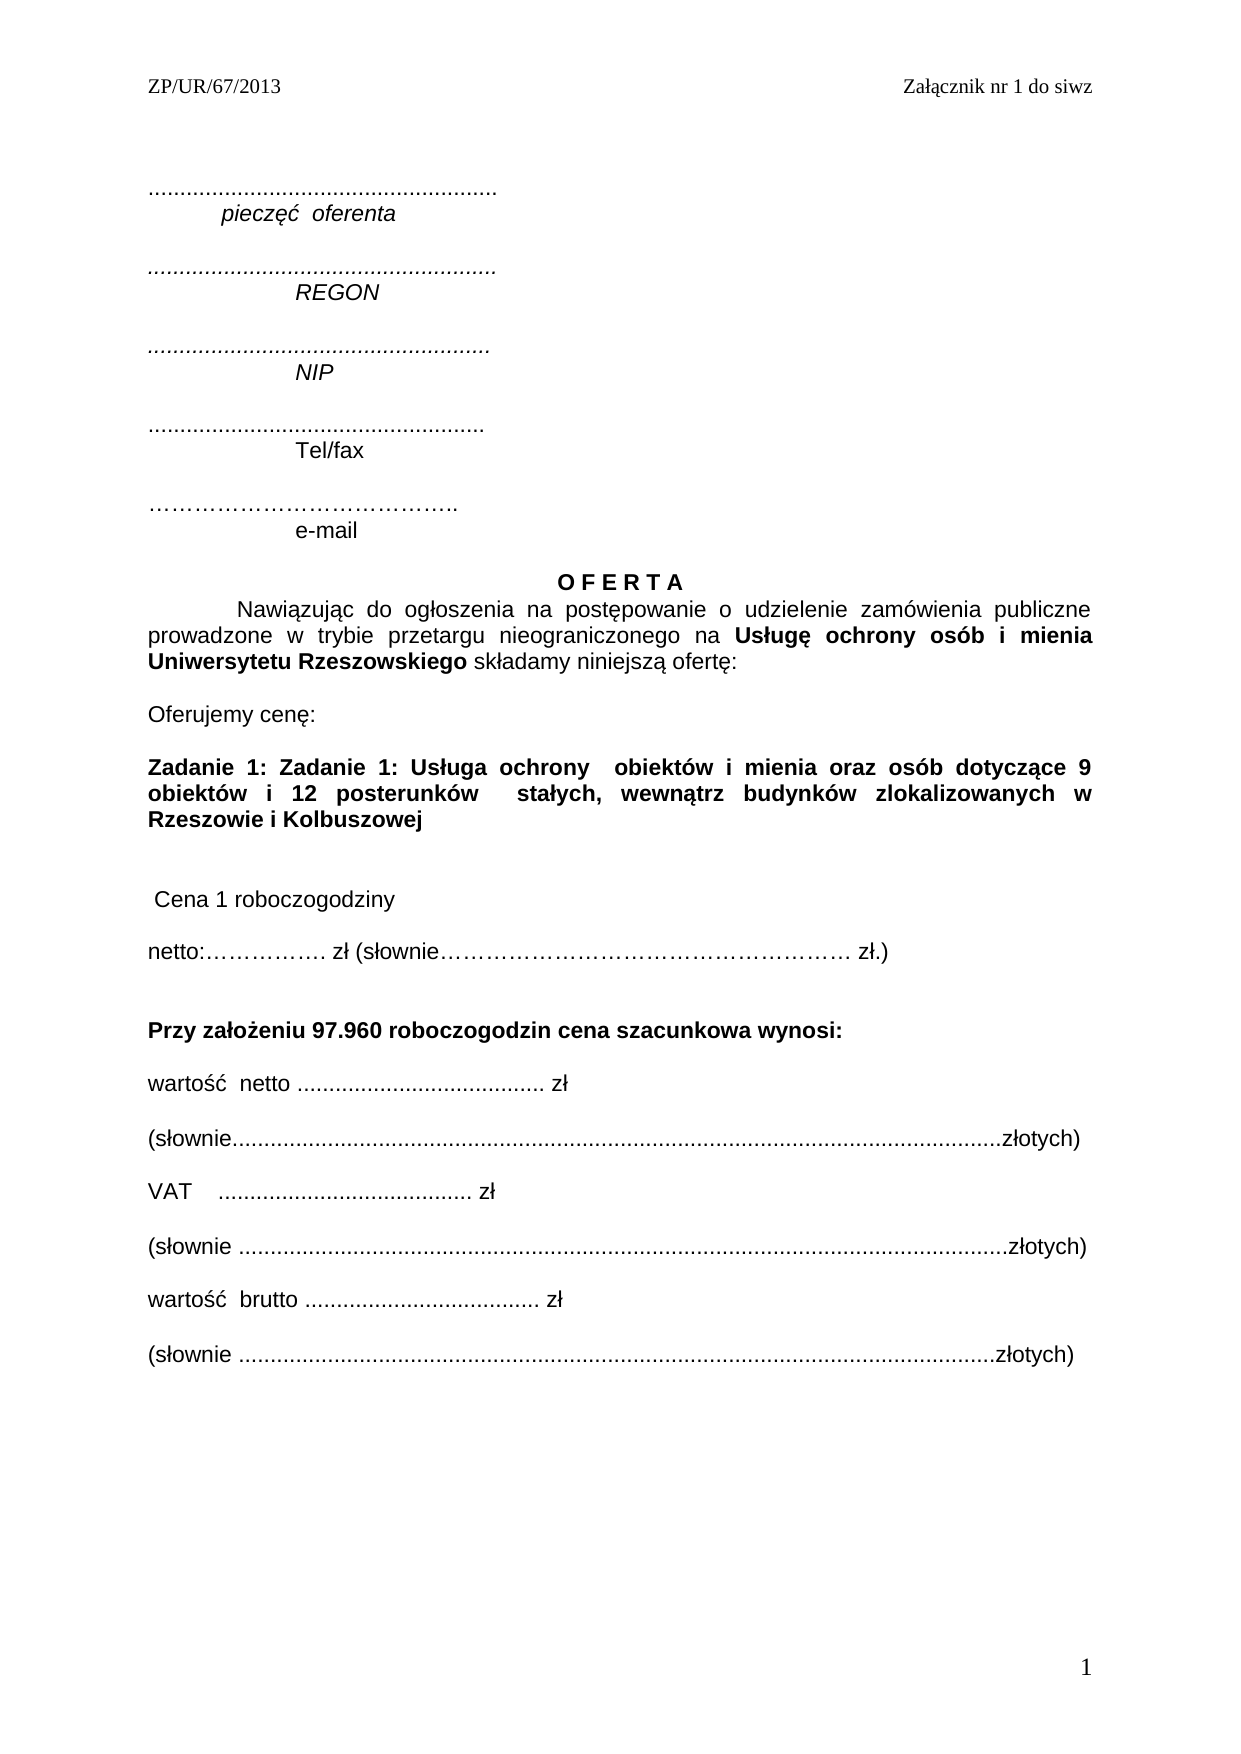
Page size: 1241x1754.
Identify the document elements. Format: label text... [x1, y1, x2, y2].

text ....................................................... [148, 253, 1093, 279]
text Zadanie 1: Zadanie 1: Usługa ochrony obiektów i mienia oraz osób dotyczące 9 obiektów i 12 posterunków stałych, wewnątrz budynków zlokalizowanych w Rzeszowie i Kolbuszowej [148, 754, 1093, 833]
text NIP [221, 358, 1093, 385]
text Cena 1 roboczogodziny [148, 886, 1093, 912]
text wartość netto ....................................... zł [148, 1070, 1093, 1096]
text Tel/fax [221, 437, 1093, 464]
text ..................................................... [148, 411, 1093, 437]
text pieczęć oferenta [148, 200, 1093, 227]
text REGON [148, 279, 1093, 306]
text e-mail [221, 517, 1093, 543]
text wartość brutto ..................................... zł [148, 1286, 1093, 1312]
text (słownie .......................................................................................................................złotych) [148, 1341, 1093, 1367]
text (słownie .........................................................................................................................złotych) [148, 1233, 1093, 1259]
text netto:……………. zł (słownie……………………………………………… zł.) [148, 938, 1093, 964]
text Oferujemy cenę: [148, 701, 1093, 727]
text Przy założeniu 97.960 roboczogodzin cena szacunkowa wynosi: [148, 1017, 1093, 1044]
text VAT ........................................ zł [148, 1178, 1093, 1204]
text O F E R T A [148, 569, 1093, 596]
text ....................................................... [148, 174, 1093, 200]
text ………………………………….. [148, 490, 1093, 517]
text ...................................................... [148, 332, 1093, 358]
text Nawiązując do ogłoszenia na postępowanie o udzielenie zamówienia publiczne prowadzone w trybie przetargu nieograniczonego na Usługę ochrony osób i mienia Uniwersytetu Rzeszowskiego składamy niniejszą ofertę: [148, 596, 1093, 675]
text (słownie.........................................................................................................................złotych) [148, 1125, 1093, 1151]
